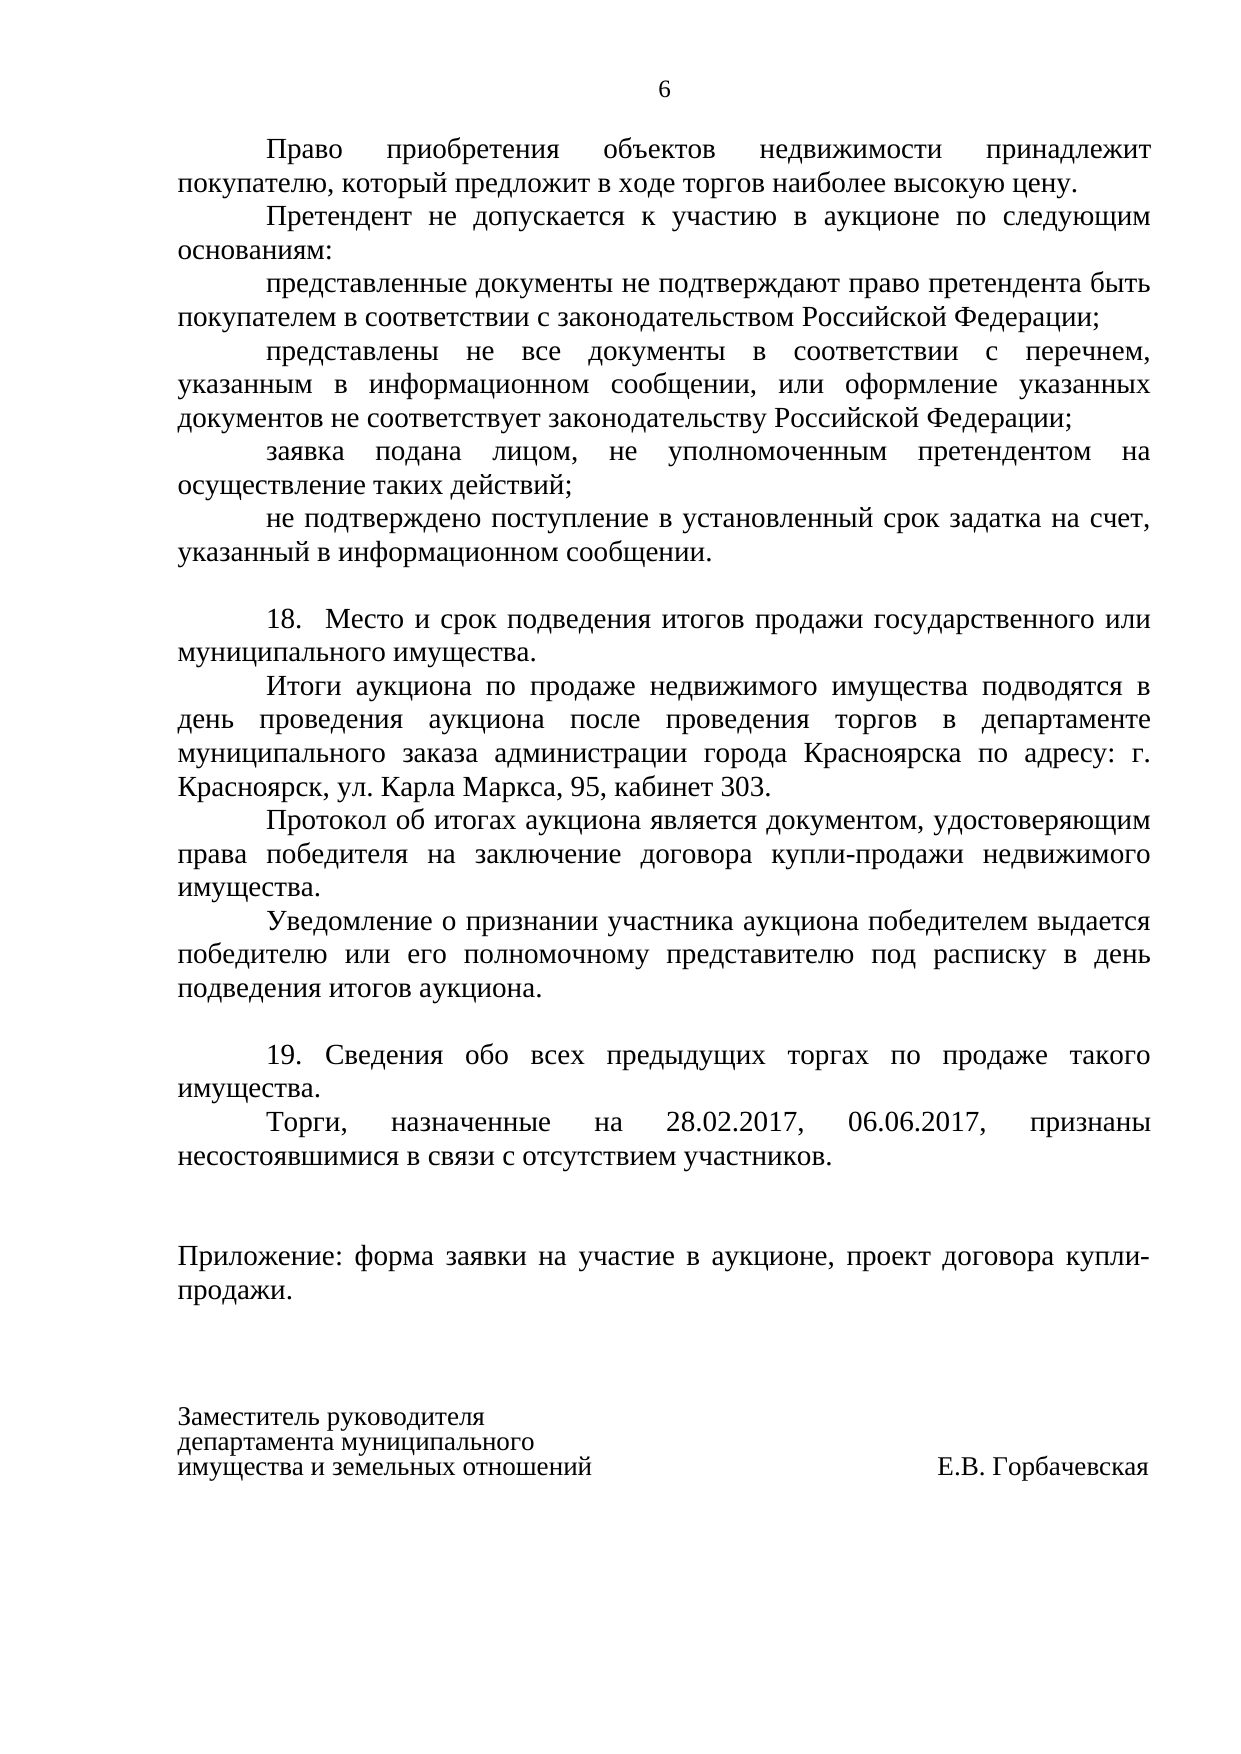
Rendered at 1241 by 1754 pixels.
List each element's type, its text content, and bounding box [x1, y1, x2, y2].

text Протокол об итогах аукциона является документом, удостоверяющим права победителя на заключение договора купли-продажи недвижимого имущества. [177, 802, 1152, 903]
text представлены не все документы в соответствии с перечнем, указанным в информационном сообщении, или оформление указанных документов не соответствует законодательству Российской Федерации; [177, 333, 1152, 433]
text имущества и земельных отношений Е.В. Горбачевская [177, 1456, 1152, 1481]
text Право приобретения объектов недвижимости принадлежит покупателю, который предложит в ходе торгов наиболее высокую цену. [177, 131, 1152, 198]
text Приложение: форма заявки на участие в аукционе, проект договора купли-продажи. [177, 1238, 1152, 1305]
text департамента муниципального [177, 1431, 1152, 1456]
text Претендент не допускается к участию в аукционе по следующим основаниям: [177, 198, 1152, 266]
list Сведения обо всех предыдущих торгах по продаже такого имущества. [177, 1037, 1152, 1104]
list Торги, назначенные на 28.02.2017, 06.06.2017, признаны несостоявшимися в связи с отсутствием участников. [177, 1104, 1152, 1171]
text Уведомление о признании участника аукциона победителем выдается победителю или его полномочному представителю под расписку в день подведения итогов аукциона. [177, 903, 1152, 1003]
text Заместитель руководителя [177, 1406, 1152, 1431]
text не подтверждено поступление в установленный срок задатка на счет, указанный в информационном сообщении. [177, 500, 1152, 567]
text представленные документы не подтверждают право претендента быть покупателем в соответствии с законодательством Российской Федерации; [177, 266, 1152, 333]
text заявка подана лицом, не уполномоченным претендентом на осуществление таких действий; [177, 433, 1152, 500]
list Место и срок подведения итогов продажи государственного или муниципального имущества. [177, 601, 1152, 668]
text Итоги аукциона по продаже недвижимого имущества подводятся в день проведения аукциона после проведения торгов в департаменте муниципального заказа администрации города Красноярска по адресу: г. Красноярск, ул. Карла Маркса, 95, кабинет 303. [177, 668, 1152, 802]
